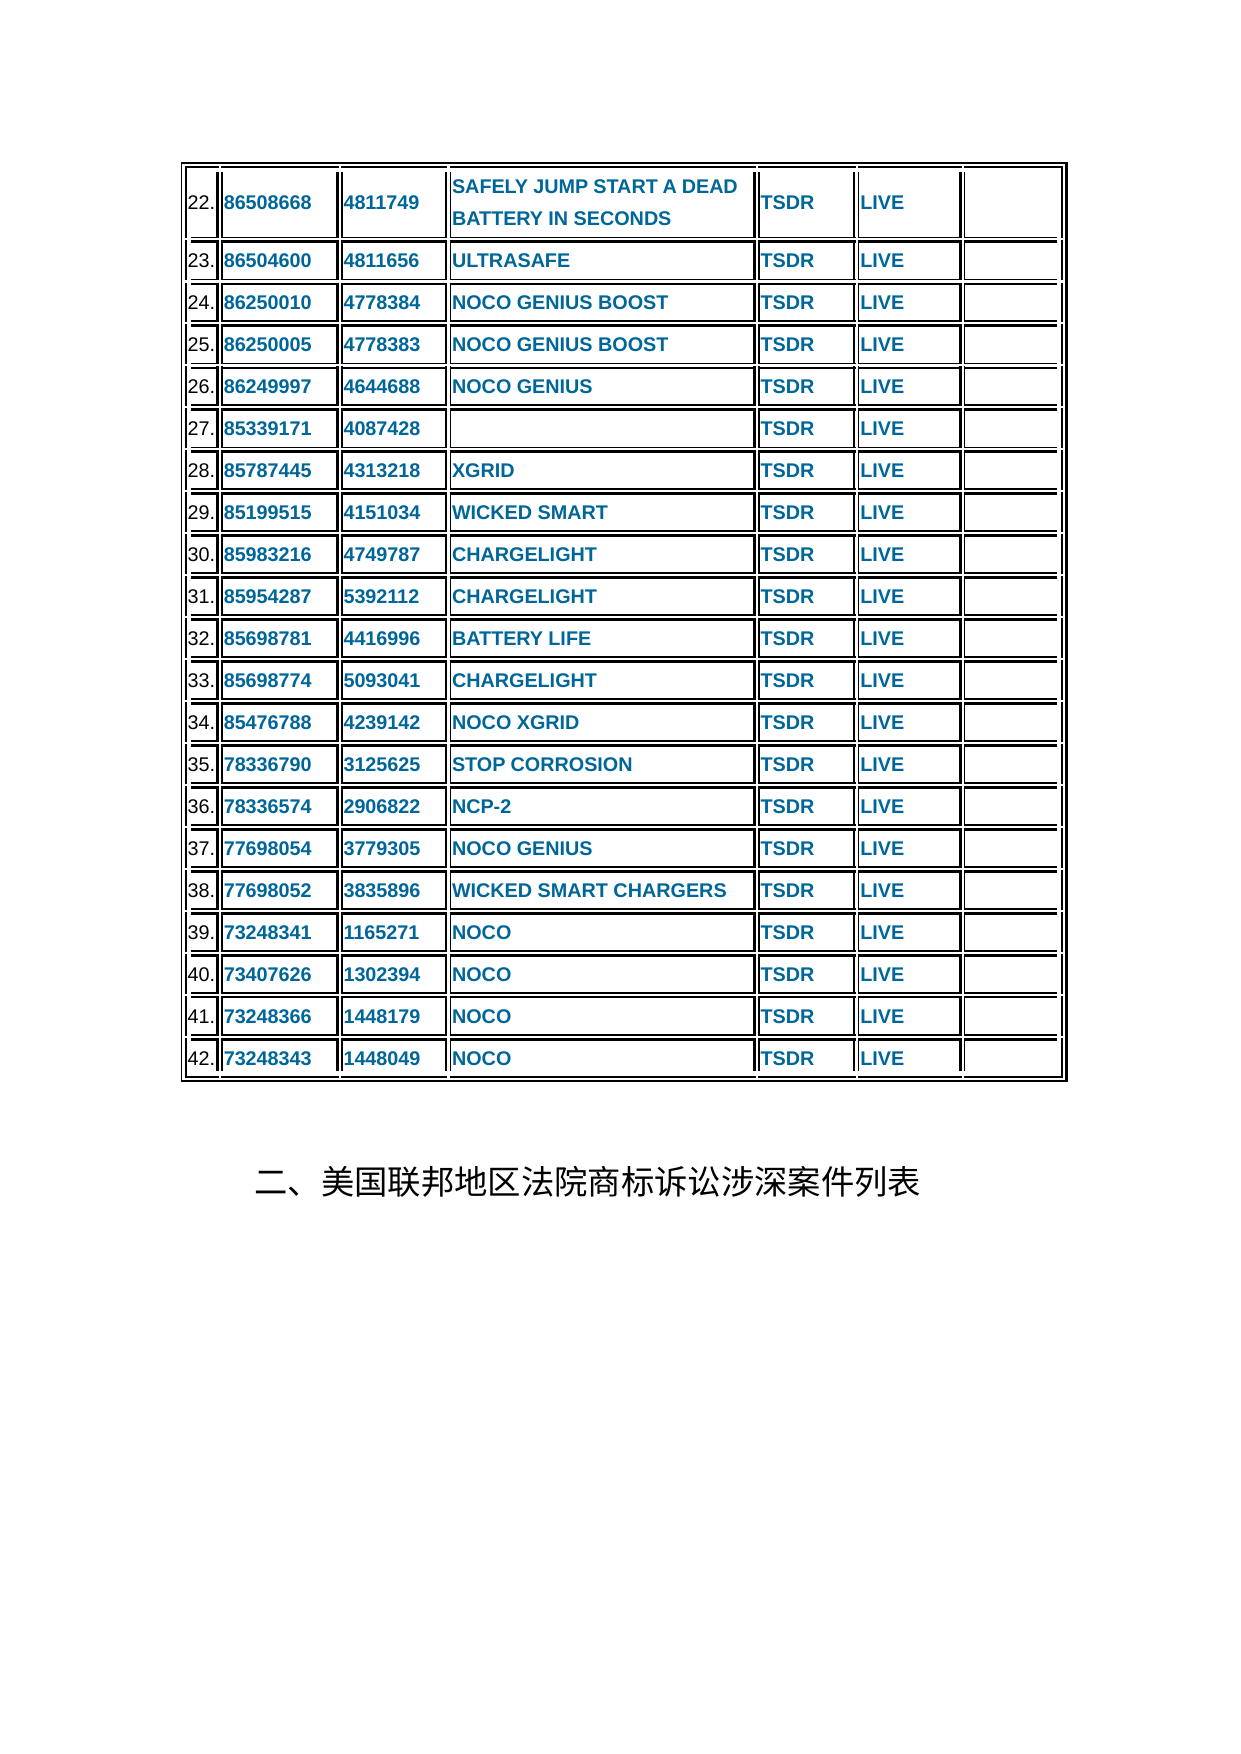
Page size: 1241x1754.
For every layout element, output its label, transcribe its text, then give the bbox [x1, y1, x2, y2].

table_cell LIVE [859, 663, 959, 698]
table_cell 4778383 [343, 327, 445, 362]
table_cell [184, 572, 219, 614]
table_cell TSDR [760, 957, 853, 992]
table_cell TSDR [757, 279, 856, 320]
table_cell TSDR [760, 453, 853, 488]
table_cell 78336574 [223, 789, 336, 824]
table_cell [184, 656, 219, 698]
table_cell [184, 530, 219, 572]
table_cell 3779305 [343, 831, 445, 866]
table_cell 1448049 [339, 1034, 448, 1076]
table_cell TSDR [760, 621, 853, 656]
table_cell [184, 866, 219, 908]
table_cell 73248343 [220, 1034, 339, 1076]
table_cell NOCO XGRID [451, 705, 753, 740]
table_cell [962, 656, 1064, 698]
table_cell WICKED SMART [451, 495, 753, 530]
table_cell LIVE [859, 411, 959, 446]
table_cell [187, 168, 219, 236]
table_cell 85476788 [223, 705, 336, 740]
table_cell [962, 866, 1064, 908]
table_cell NOCO GENIUS [448, 363, 757, 404]
table_cell TSDR [760, 831, 853, 866]
table_cell [962, 572, 1064, 614]
table_cell 77698054 [223, 831, 336, 866]
table_cell LIVE [859, 957, 959, 992]
table_cell LIVE [856, 363, 962, 404]
table_cell 4087428 [343, 411, 445, 446]
table_cell 4811749 [339, 164, 448, 236]
table_cell NOCO GENIUS [451, 831, 753, 866]
table_cell 1302394 [343, 957, 445, 992]
table_cell 4749787 [343, 537, 445, 572]
table_cell STOP CORROSION [451, 747, 753, 782]
table_cell 85698774 [223, 663, 336, 698]
table_cell 86250010 [220, 279, 339, 320]
table_cell 77698052 [223, 873, 336, 908]
table_cell TSDR [757, 164, 856, 236]
table_cell 4313218 [343, 453, 445, 488]
table_cell TSDR [757, 1034, 856, 1076]
table_cell TSDR [760, 873, 853, 908]
table_cell 85787445 [223, 453, 336, 488]
table_cell 86250005 [223, 327, 336, 362]
table_cell 4416996 [343, 621, 445, 656]
table_cell LIVE [859, 537, 959, 572]
table_cell BATTERY LIFE [451, 621, 753, 656]
table_cell LIVE [859, 243, 959, 278]
table_cell [962, 782, 1064, 824]
table_cell NCP-2 [451, 789, 753, 824]
text 二、美国联邦地区法院商标诉讼涉深案件列表 [187, 1147, 1053, 1212]
table_cell [962, 824, 1064, 866]
table_cell TSDR [760, 705, 853, 740]
table_cell 73248341 [223, 915, 336, 950]
table_cell LIVE [856, 1034, 962, 1076]
table_cell 85983216 [223, 537, 336, 572]
table_cell 3125625 [343, 747, 445, 782]
table_cell [184, 992, 219, 1034]
table_cell NOCO [451, 998, 753, 1034]
table_cell [184, 446, 219, 488]
table_cell LIVE [859, 579, 959, 614]
table_cell ULTRASAFE [451, 243, 753, 278]
table_cell [962, 164, 1064, 236]
table_cell [184, 740, 219, 782]
table_cell NOCO [451, 957, 753, 992]
table_cell LIVE [859, 998, 959, 1034]
table_cell LIVE [859, 453, 959, 488]
table_cell LIVE [856, 164, 962, 236]
table_cell [962, 992, 1064, 1034]
table_cell LIVE [859, 495, 959, 530]
table_cell [962, 236, 1064, 278]
table_cell [962, 740, 1064, 782]
table_cell 73248366 [223, 998, 336, 1034]
table_cell [962, 446, 1064, 488]
table_cell [184, 236, 219, 278]
table_cell [184, 908, 219, 950]
table_cell [962, 908, 1064, 950]
table_cell CHARGELIGHT [451, 537, 753, 572]
table_cell 78336790 [223, 747, 336, 782]
table_cell 4778384 [339, 279, 448, 320]
table_cell [962, 614, 1064, 656]
table_cell [184, 824, 219, 866]
table_cell [184, 614, 219, 656]
table_cell 86249997 [220, 363, 339, 404]
table_cell 85339171 [223, 411, 336, 446]
table_cell [962, 279, 1064, 320]
table_cell LIVE [859, 327, 959, 362]
table_cell 4811656 [343, 243, 445, 278]
table_cell LIVE [859, 915, 959, 950]
table_cell [184, 320, 219, 362]
table_cell [962, 363, 1064, 404]
table_cell 5093041 [343, 663, 445, 698]
table_cell NOCO [451, 915, 753, 950]
table_cell 86504600 [223, 243, 336, 278]
table_cell [184, 698, 219, 740]
table_cell [184, 782, 219, 824]
table_cell 73407626 [223, 957, 336, 992]
table_cell NOCO GENIUS BOOST [451, 327, 753, 362]
table_cell NOCO [448, 1034, 757, 1076]
table_cell CHARGELIGHT [451, 579, 753, 614]
table_cell TSDR [760, 243, 853, 278]
table_cell 4239142 [343, 705, 445, 740]
table_cell [184, 404, 219, 446]
table_cell LIVE [859, 873, 959, 908]
table_cell TSDR [757, 363, 856, 404]
table_cell 85199515 [223, 495, 336, 530]
table_cell 4151034 [343, 495, 445, 530]
table_cell TSDR [760, 327, 853, 362]
table_cell [962, 488, 1064, 530]
table_cell LIVE [859, 621, 959, 656]
table_cell LIVE [859, 831, 959, 866]
table_cell [962, 950, 1064, 992]
table_cell [184, 279, 219, 320]
table_cell TSDR [760, 579, 853, 614]
table_cell TSDR [760, 747, 853, 782]
table_cell [184, 950, 219, 992]
table_cell NOCO GENIUS BOOST [448, 279, 757, 320]
table_cell XGRID [451, 453, 753, 488]
table_cell [184, 1034, 219, 1076]
table_cell [962, 1034, 1064, 1076]
table_cell WICKED SMART CHARGERS [451, 873, 753, 908]
table_cell 1448179 [343, 998, 445, 1034]
table_cell TSDR [760, 789, 853, 824]
table_cell LIVE [859, 747, 959, 782]
table_cell TSDR [760, 537, 853, 572]
table_cell [962, 698, 1064, 740]
table_cell LIVE [859, 789, 959, 824]
table_cell 85954287 [223, 579, 336, 614]
table_cell LIVE [859, 705, 959, 740]
table_cell LIVE [856, 279, 962, 320]
table_cell 1165271 [343, 915, 445, 950]
table_cell TSDR [760, 495, 853, 530]
table_cell 4644688 [339, 363, 448, 404]
table_cell [962, 530, 1064, 572]
table_cell [451, 411, 753, 446]
table_cell [962, 320, 1064, 362]
table_cell 3835896 [343, 873, 445, 908]
table_cell TSDR [760, 915, 853, 950]
table_cell TSDR [760, 663, 853, 698]
table_cell [962, 404, 1064, 446]
table_cell 5392112 [343, 579, 445, 614]
table_cell SAFELY JUMP START A DEAD BATTERY IN SECONDS [448, 164, 757, 236]
table_cell 85698781 [223, 621, 336, 656]
table_cell TSDR [760, 998, 853, 1034]
table_cell TSDR [760, 411, 853, 446]
table_cell 2906822 [343, 789, 445, 824]
table_cell CHARGELIGHT [451, 663, 753, 698]
table_cell [184, 363, 219, 404]
table_cell [184, 488, 219, 530]
table_cell 86508668 [220, 164, 339, 236]
